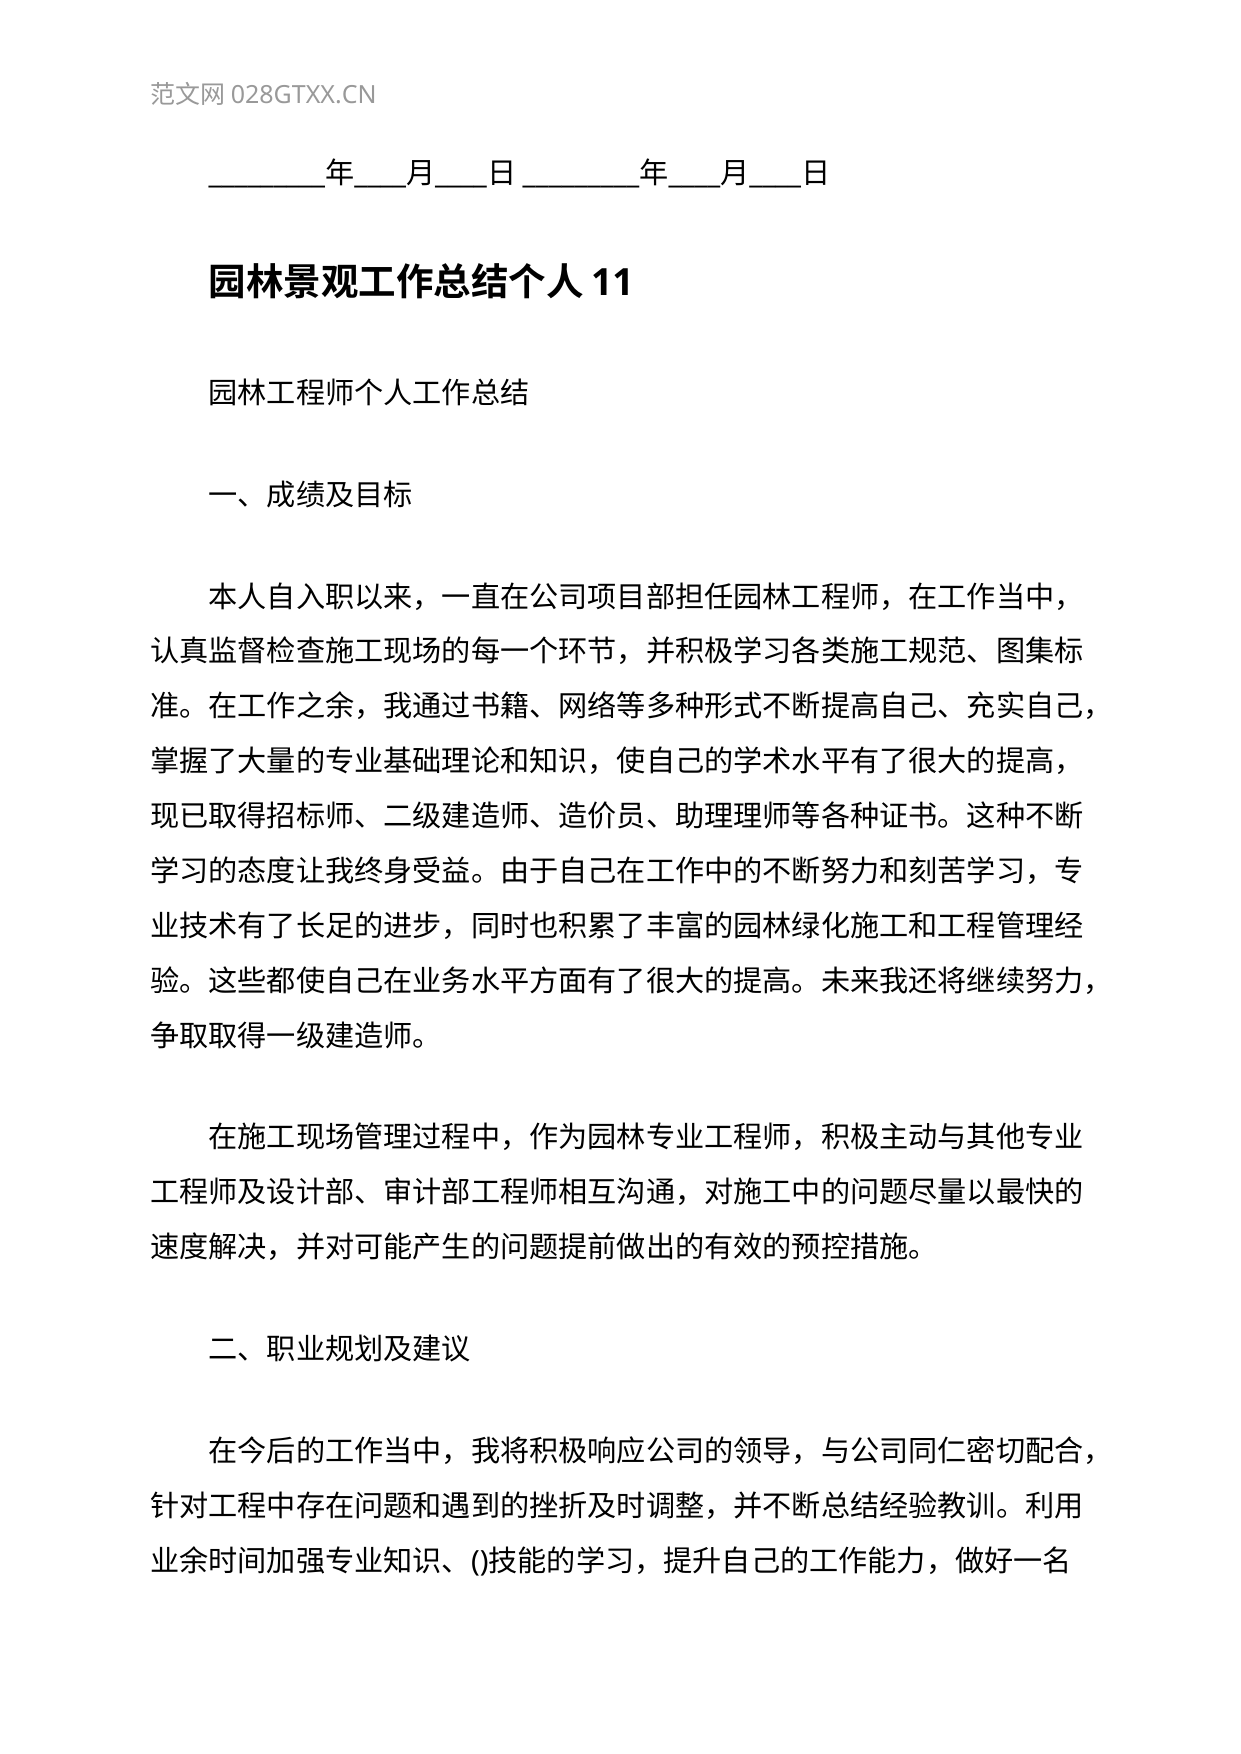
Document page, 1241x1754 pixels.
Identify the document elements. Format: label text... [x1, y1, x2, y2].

text 一、成绩及目标 [150, 471, 1090, 514]
text 二、职业规划及建议 [150, 1326, 1090, 1368]
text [150, 1427, 1090, 1579]
text _________年____月____日 _________年____月____日 [150, 150, 1090, 192]
text 园林工程师个人工作总结 [150, 369, 1090, 412]
text 园林景观工作总结个人11 [150, 252, 1090, 306]
text 本人自入职以来，一直在公司项目部担任园林工程师，在工作当中，认真监督检查施工现场的每一个环节，并积极学习各类施工规范、图集标准。在工作之余，我通过书籍、网络等多种形式不断提高自己、充实自己，掌握了大量的专业基础理论和知识，使自己的学术水平有了很大的提高，现已取得招标师、二级建造师、造价员、助理理师等各种证书。这种不断学习的态度让我终身受益。由于自己在工作中的不断努力和刻苦学习，专业技术有了长足的进步，同时也积累了丰富的园林绿化施工和工程管理经验。这些都使自己在业务水平方面有了很大的提高。未来我还将继续努力，争取取得一级建造师。 [150, 573, 1090, 1054]
text 在施工现场管理过程中，作为园林专业工程师，积极主动与其他专业工程师及设计部、审计部工程师相互沟通，对施工中的问题尽量以最快的速度解决，并对可能产生的问题提前做出的有效的预控措施。 [150, 1114, 1090, 1266]
